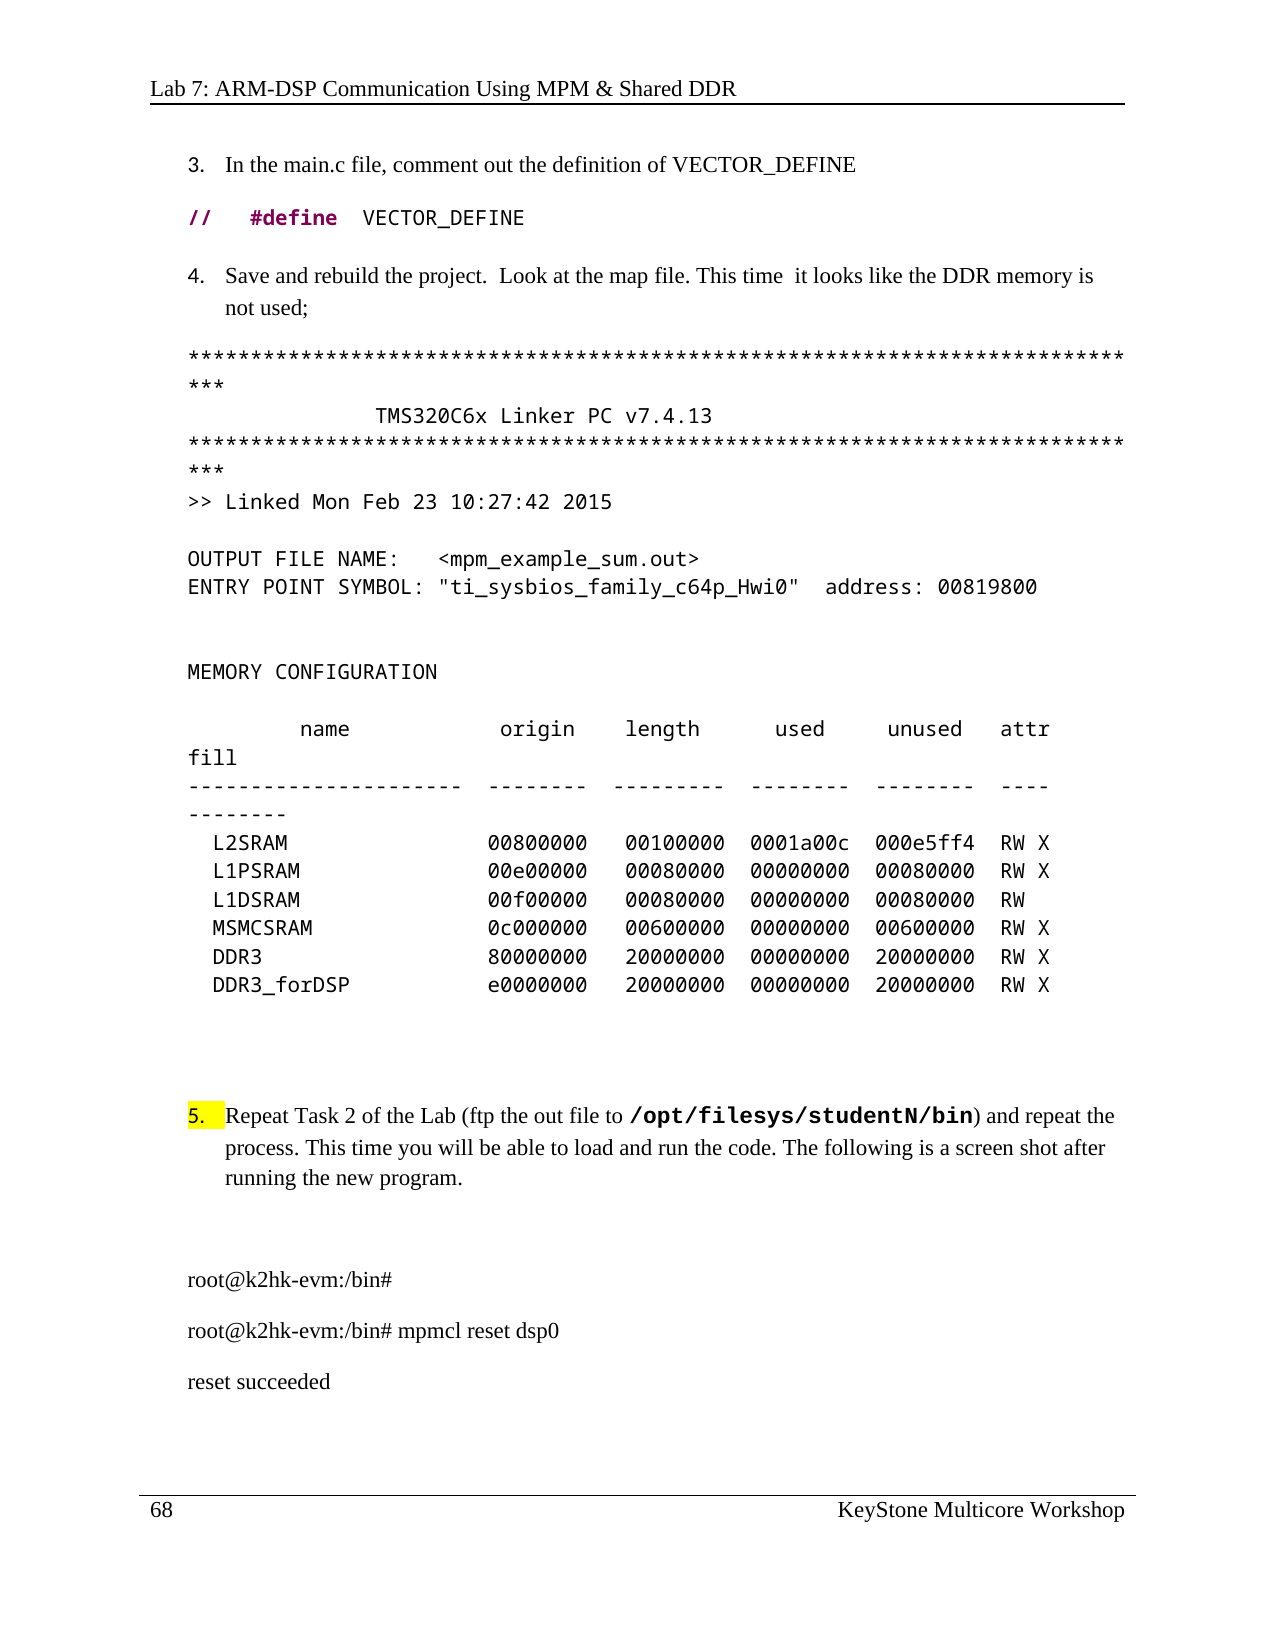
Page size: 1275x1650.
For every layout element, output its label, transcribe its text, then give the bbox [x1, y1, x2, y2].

list Save and rebuild the project. Look at the map file. This time it looks like the DDR memory is not used; [187, 262, 1125, 320]
text TMS320C6x Linker PC v7.4.13 [187, 401, 1125, 430]
text L1PSRAM 00e00000 00080000 00000000 00080000 RW X [187, 856, 1125, 885]
text L1DSRAM 00f00000 00080000 00000000 00080000 RW [187, 885, 1125, 913]
text ENTRY POINT SYMBOL: "ti_sysbios_family_c64p_Hwi0" address: 00819800 [187, 572, 1125, 601]
text MSMCSRAM 0c000000 00600000 00000000 00600000 RW X [187, 913, 1125, 942]
text // #define VECTOR_DEFINE [187, 203, 1125, 231]
text OUTPUT FILE NAME: <mpm_example_sum.out> [187, 544, 1125, 572]
text DDR3_forDSP e0000000 20000000 00000000 20000000 RW X [187, 970, 1125, 999]
list In the main.c file, comment out the definition of VECTOR_DEFINE [187, 150, 1125, 178]
text >> Linked Mon Feb 23 10:27:42 2015 [187, 487, 1125, 515]
text name origin length used unused attr fill [187, 714, 1125, 771]
text ****************************************************************************** [187, 344, 1125, 401]
text MEMORY CONFIGURATION [187, 657, 1125, 686]
text root@k2hk-evm:/bin# [187, 1266, 1125, 1292]
text L2SRAM 00800000 00100000 0001a00c 000e5ff4 RW X [187, 828, 1125, 856]
text reset succeeded [187, 1368, 1125, 1394]
text DDR3 80000000 20000000 00000000 20000000 RW X [187, 942, 1125, 970]
text ****************************************************************************** [187, 430, 1125, 487]
list Repeat Task 2 of the Lab (ftp the out file to /opt/filesys/studentN/bin) and repeat the process. This time you will be able to load and run the code. The following is a screen shot after running the new program. [187, 1101, 1125, 1190]
text root@k2hk-evm:/bin# mpmcl reset dsp0 [187, 1317, 1125, 1343]
text ---------------------- -------- --------- -------- -------- ---- -------- [187, 771, 1125, 828]
